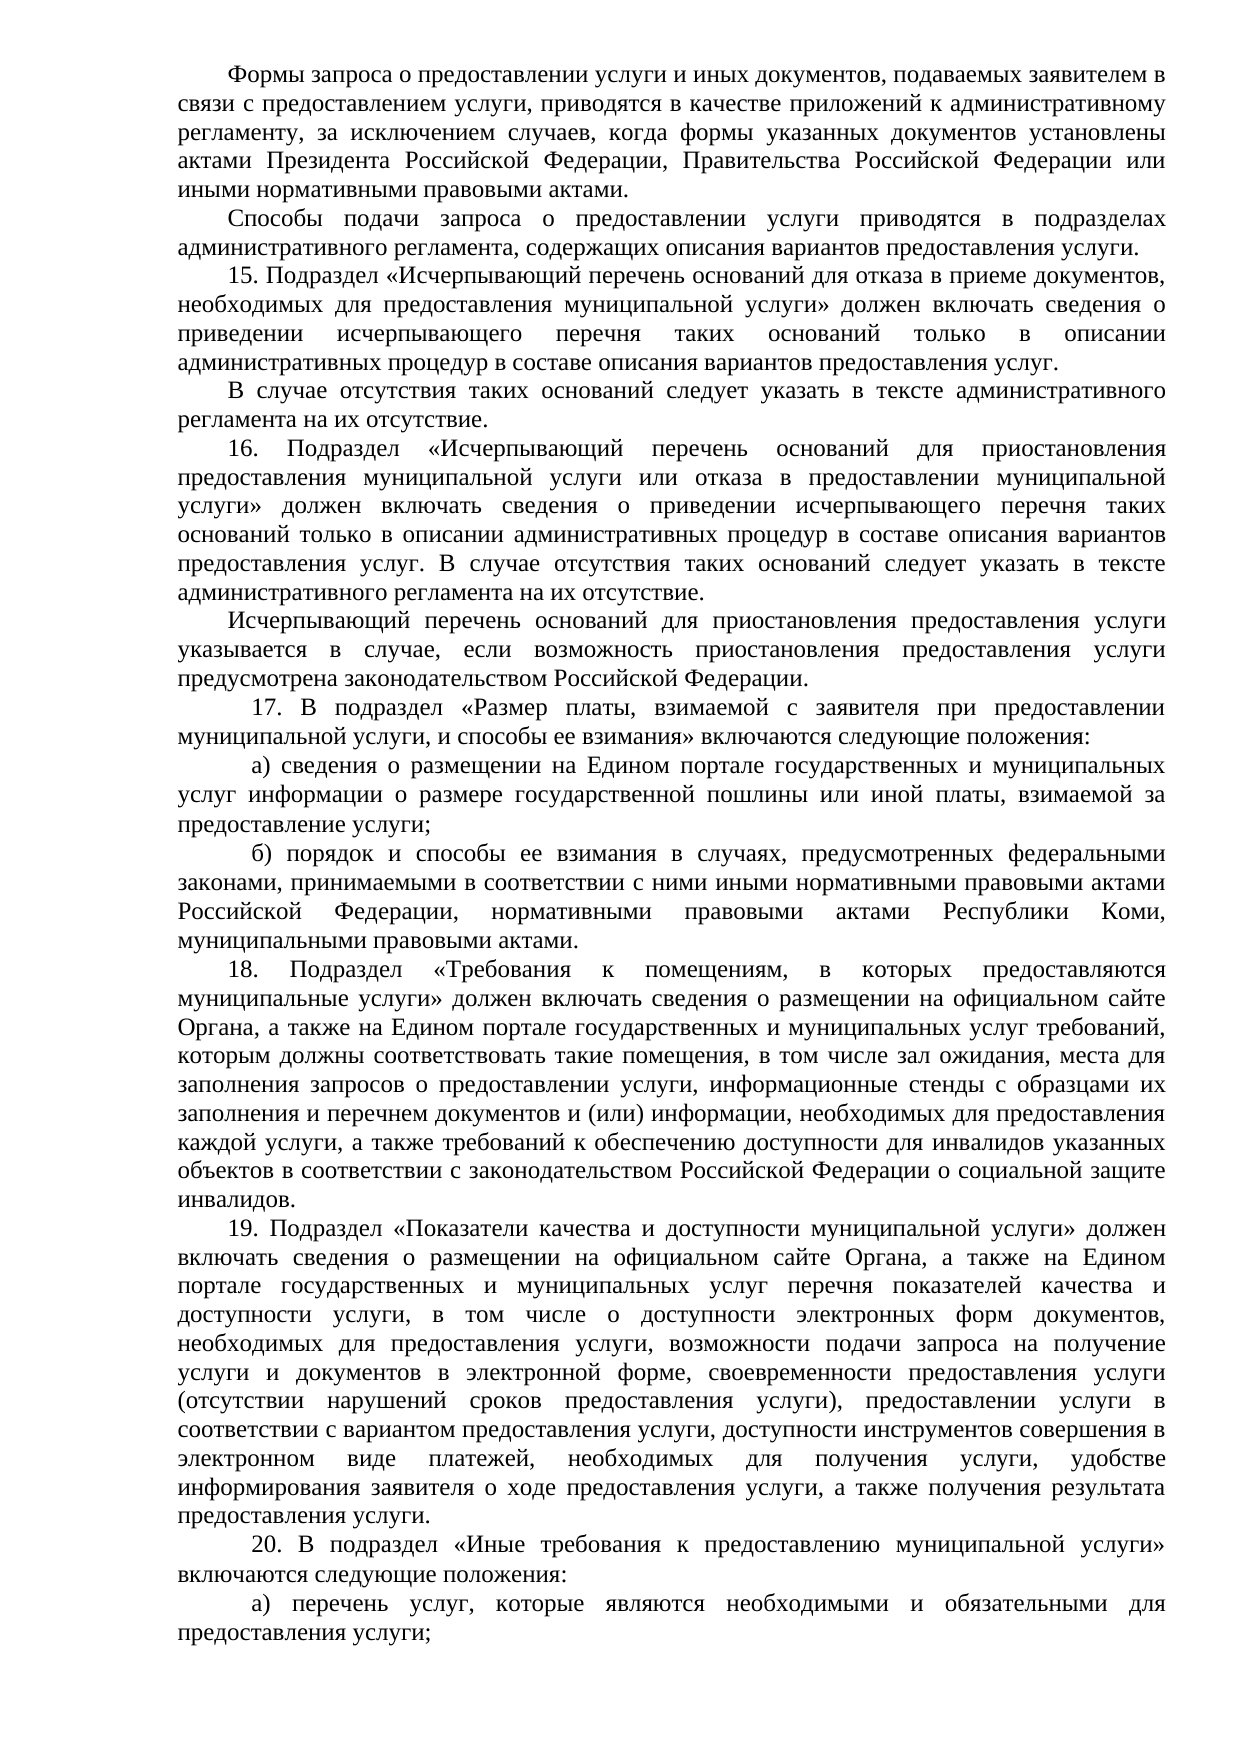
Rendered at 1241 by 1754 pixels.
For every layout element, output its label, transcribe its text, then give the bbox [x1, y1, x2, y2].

text 18. Подраздел «Требования к помещениям, в которых предоставляются муниципальные услуги» должен включать сведения о размещении на официальном сайте Органа, а также на Едином портале государственных и муниципальных услуг требований, которым должны соответствовать такие помещения, в том числе зал ожидания, места для заполнения запросов о предоставлении услуги, информационные стенды с образцами их заполнения и перечнем документов и (или) информации, необходимых для предоставления каждой услуги, а также требований к обеспечению доступности для инвалидов указанных объектов в соответствии с законодательством Российской Федерации о социальной защите инвалидов. [177, 954, 1167, 1213]
text 19. Подраздел «Показатели качества и доступности муниципальной услуги» должен включать сведения о размещении на официальном сайте Органа, а также на Едином портале государственных и муниципальных услуг перечня показателей качества и доступности услуги, в том числе о доступности электронных форм документов, необходимых для предоставления услуги, возможности подачи запроса на получение услуги и документов в электронной форме, своевременности предоставления услуги (отсутствии нарушений сроков предоставления услуги), предоставлении услуги в соответствии с вариантом предоставления услуги, доступности инструментов совершения в электронном виде платежей, необходимых для получения услуги, удобстве информирования заявителя о ходе предоставления услуги, а также получения результата предоставления услуги. [177, 1213, 1167, 1529]
text б) порядок и способы ее взимания в случаях, предусмотренных федеральными законами, принимаемыми в соответствии с ними иными нормативными правовыми актами Российской Федерации, нормативными правовыми актами Республики Коми, муниципальными правовыми актами. [177, 837, 1167, 954]
text 15. Подраздел «Исчерпывающий перечень оснований для отказа в приеме документов, необходимых для предоставления муниципальной услуги» должен включать сведения о приведении исчерпывающего перечня таких оснований только в описании административных процедур в составе описания вариантов предоставления услуг. [177, 260, 1167, 375]
text 16. Подраздел «Исчерпывающий перечень оснований для приостановления предоставления муниципальной услуги или отказа в предоставлении муниципальной услуги» должен включать сведения о приведении исчерпывающего перечня таких оснований только в описании административных процедур в составе описания вариантов предоставления услуг. В случае отсутствия таких оснований следует указать в тексте административного регламента на их отсутствие. [177, 433, 1167, 605]
text Исчерпывающий перечень оснований для приостановления предоставления услуги указывается в случае, если возможность приостановления предоставления услуги предусмотрена законодательством Российской Федерации. [177, 605, 1167, 692]
text а) перечень услуг, которые являются необходимыми и обязательными для предоставления услуги; [177, 1587, 1167, 1646]
text 20. В подраздел «Иные требования к предоставлению муниципальной услуги» включаются следующие положения: [177, 1529, 1167, 1587]
text В случае отсутствия таких оснований следует указать в тексте административного регламента на их отсутствие. [177, 375, 1167, 433]
text а) сведения о размещении на Едином портале государственных и муниципальных услуг информации о размере государственной пошлины или иной платы, взимаемой за предоставление услуги; [177, 750, 1167, 837]
text 17. В подраздел «Размер платы, взимаемой с заявителя при предоставлении муниципальной услуги, и способы ее взимания» включаются следующие положения: [177, 692, 1167, 750]
text Формы запроса о предоставлении услуги и иных документов, подаваемых заявителем в связи с предоставлением услуги, приводятся в качестве приложений к административному регламенту, за исключением случаев, когда формы указанных документов установлены актами Президента Российской Федерации, Правительства Российской Федерации или иными нормативными правовыми актами. [177, 59, 1167, 203]
text Способы подачи запроса о предоставлении услуги приводятся в подразделах административного регламента, содержащих описания вариантов предоставления услуги. [177, 203, 1167, 260]
